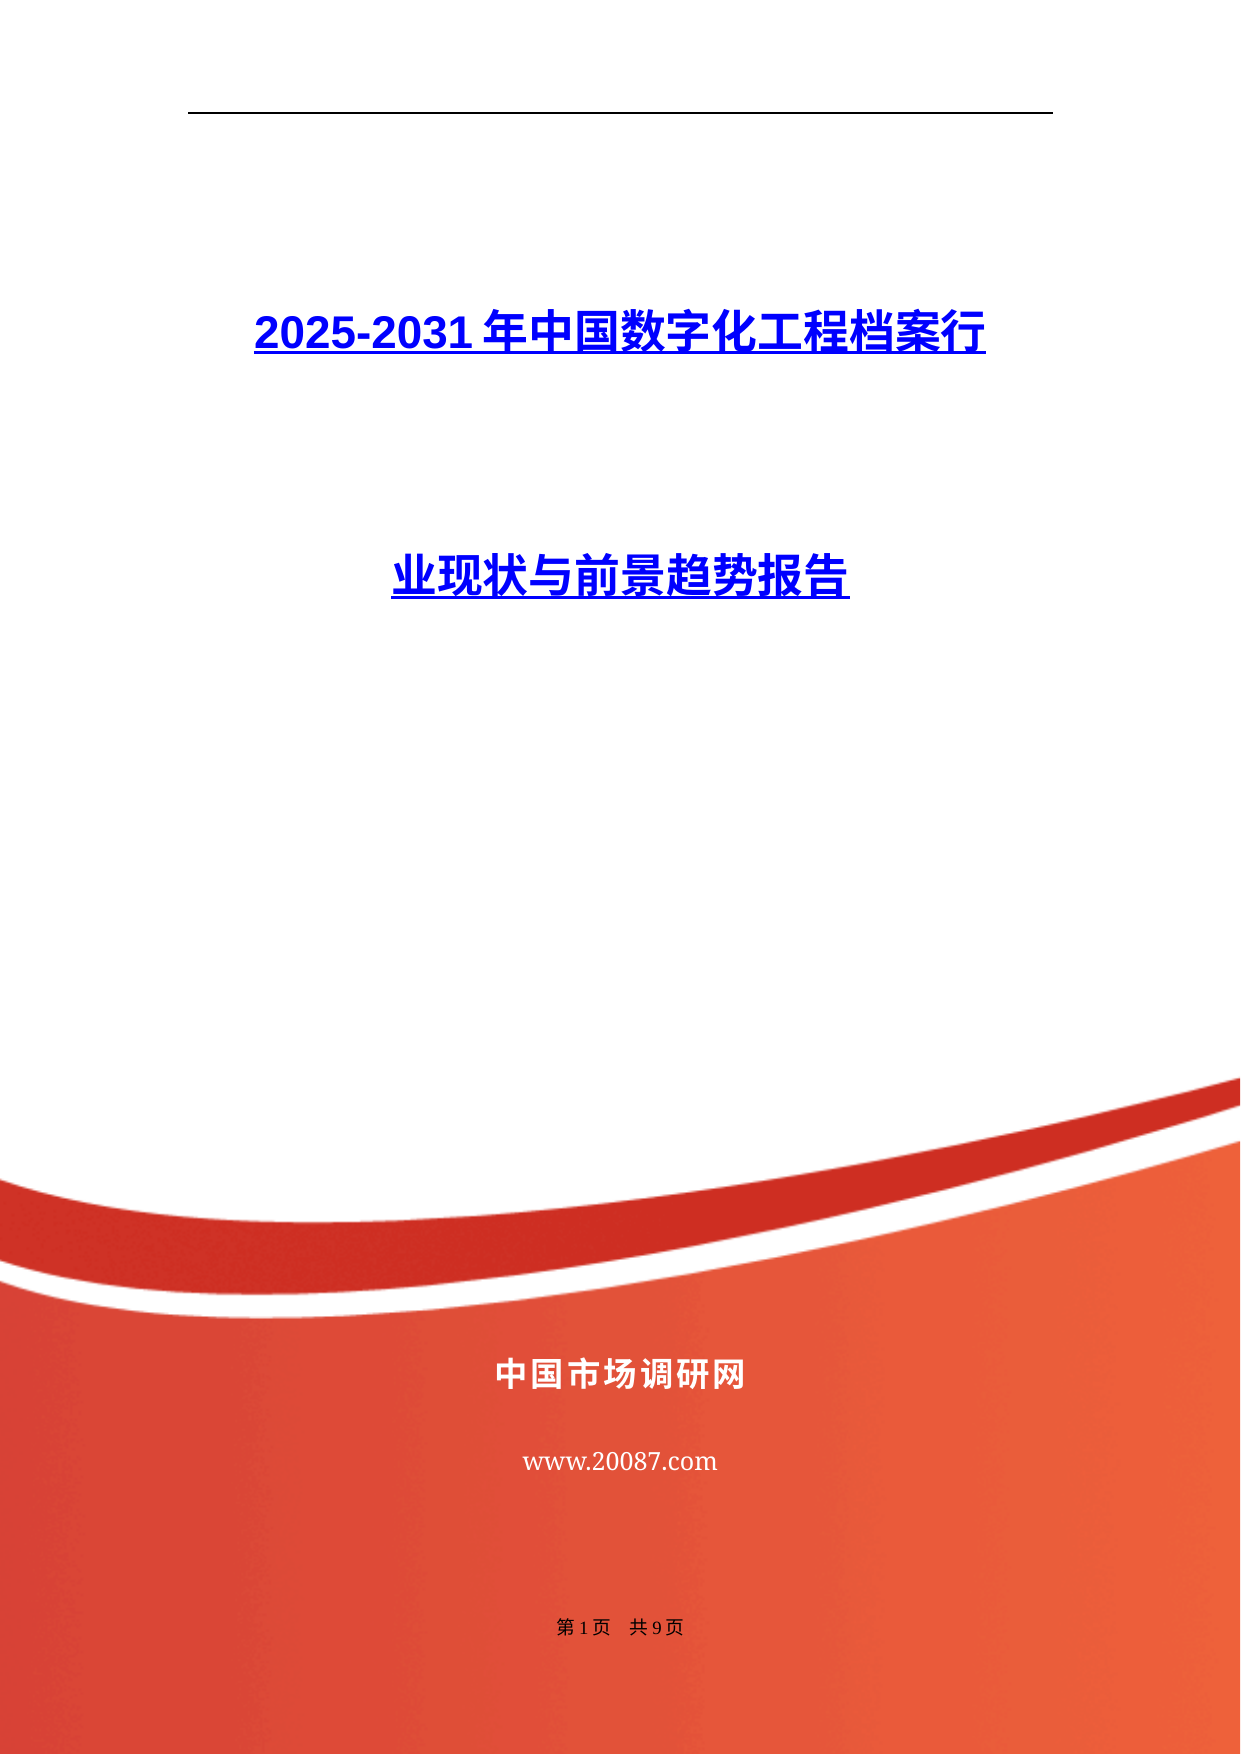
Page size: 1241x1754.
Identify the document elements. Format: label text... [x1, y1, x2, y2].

subtitle 中国市场调研网 [187, 1339, 1053, 1404]
picture [0, 1006, 1241, 1754]
table_header 2025-2031年中国数字化工程档案行业现状与前景趋势报告 [188, 207, 1053, 773]
text www.20087.com [187, 1428, 1053, 1493]
